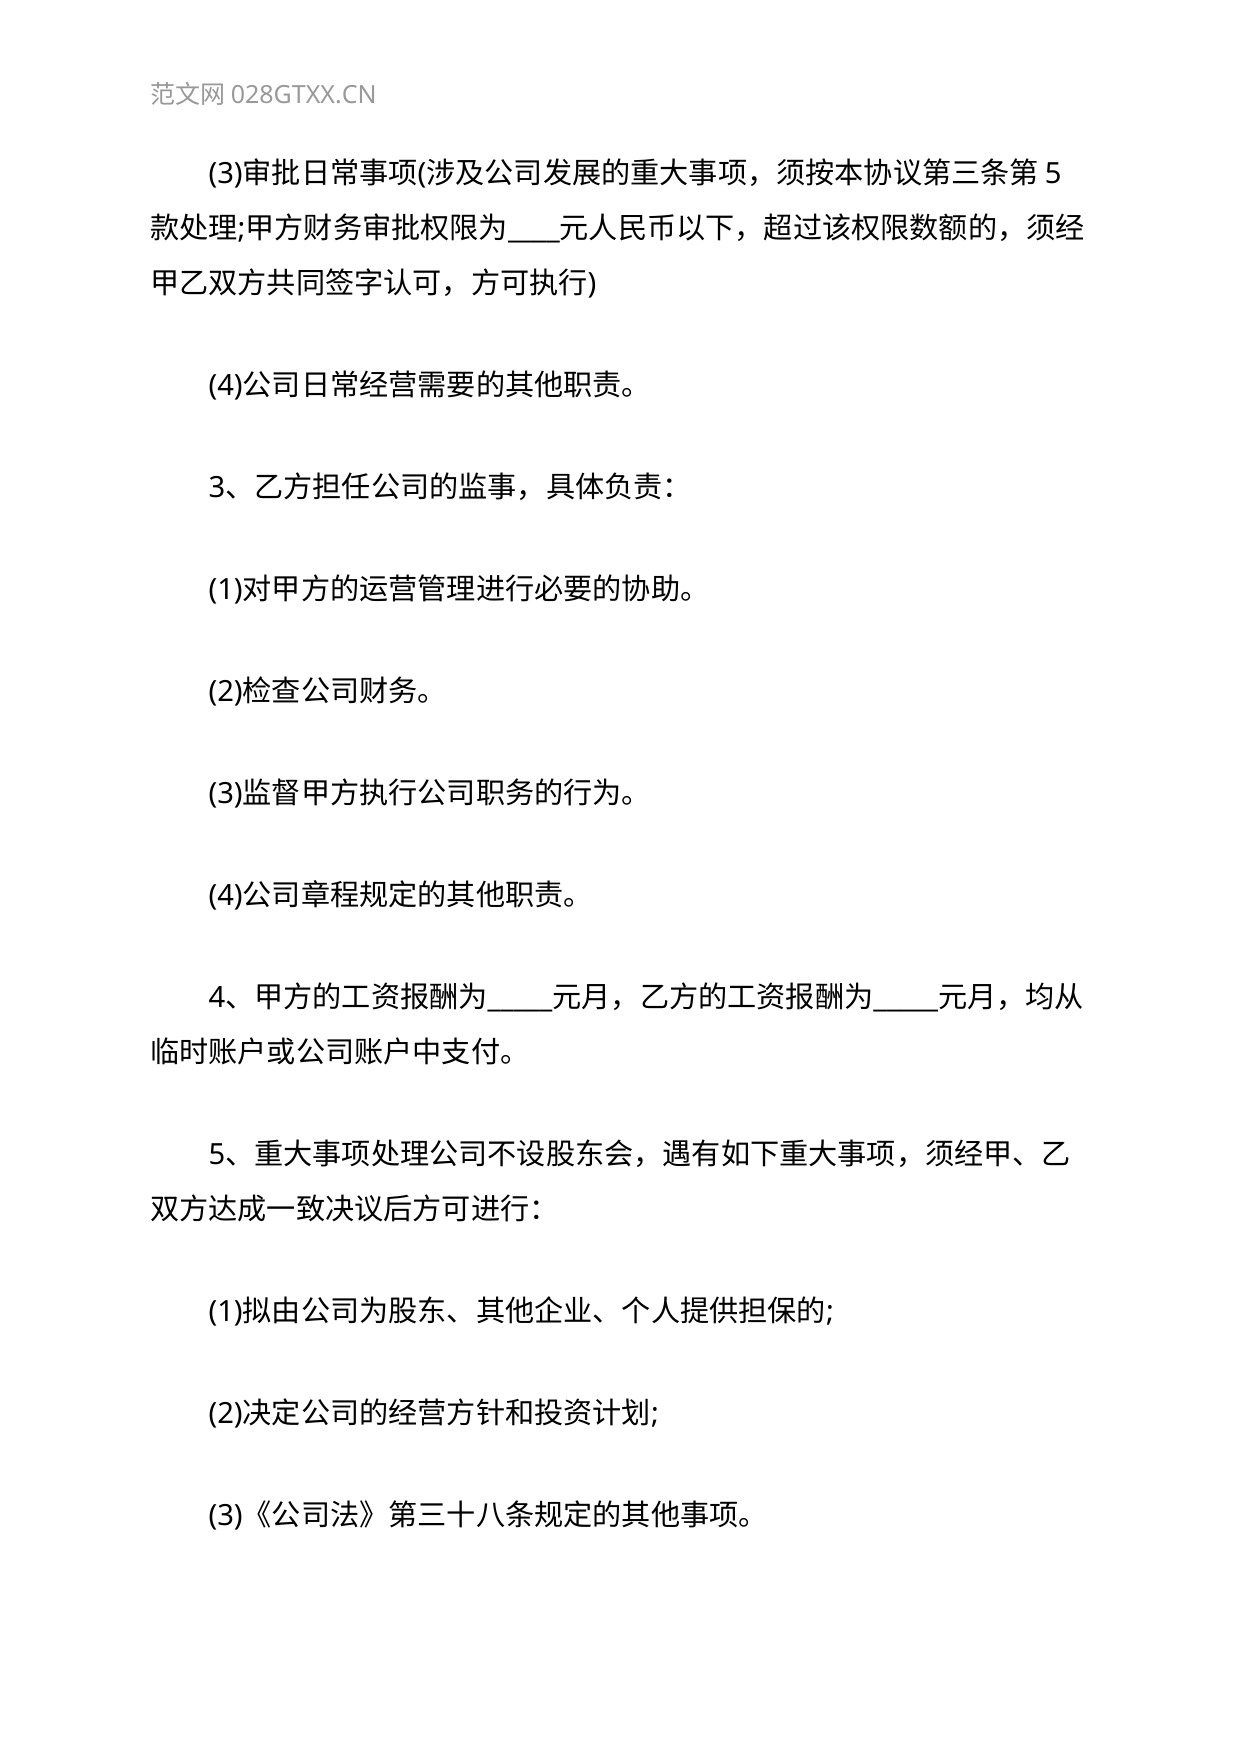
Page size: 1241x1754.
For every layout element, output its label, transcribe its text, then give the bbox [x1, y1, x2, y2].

text (3)审批日常事项(涉及公司发展的重大事项，须按本协议第三条第5款处理;甲方财务审批权限为____元人民币以下，超过该权限数额的，须经甲乙双方共同签字认可，方可执行) [150, 150, 1090, 302]
text (1)对甲方的运营管理进行必要的协助。 [150, 566, 1090, 608]
text 4、甲方的工资报酬为_____元月，乙方的工资报酬为_____元月，均从临时账户或公司账户中支付。 [150, 974, 1090, 1071]
text (4)公司章程规定的其他职责。 [150, 872, 1090, 914]
text (1)拟由公司为股东、其他企业、个人提供担保的; [150, 1287, 1090, 1330]
text (4)公司日常经营需要的其他职责。 [150, 362, 1090, 404]
text 3、乙方担任公司的监事，具体负责： [150, 464, 1090, 506]
text (2)决定公司的经营方针和投资计划; [150, 1389, 1090, 1432]
text (3)《公司法》第三十八条规定的其他事项。 [150, 1491, 1090, 1534]
text (3)监督甲方执行公司职务的行为。 [150, 770, 1090, 812]
text 5、重大事项处理公司不设股东会，遇有如下重大事项，须经甲、乙双方达成一致决议后方可进行： [150, 1131, 1090, 1228]
text (2)检查公司财务。 [150, 668, 1090, 710]
